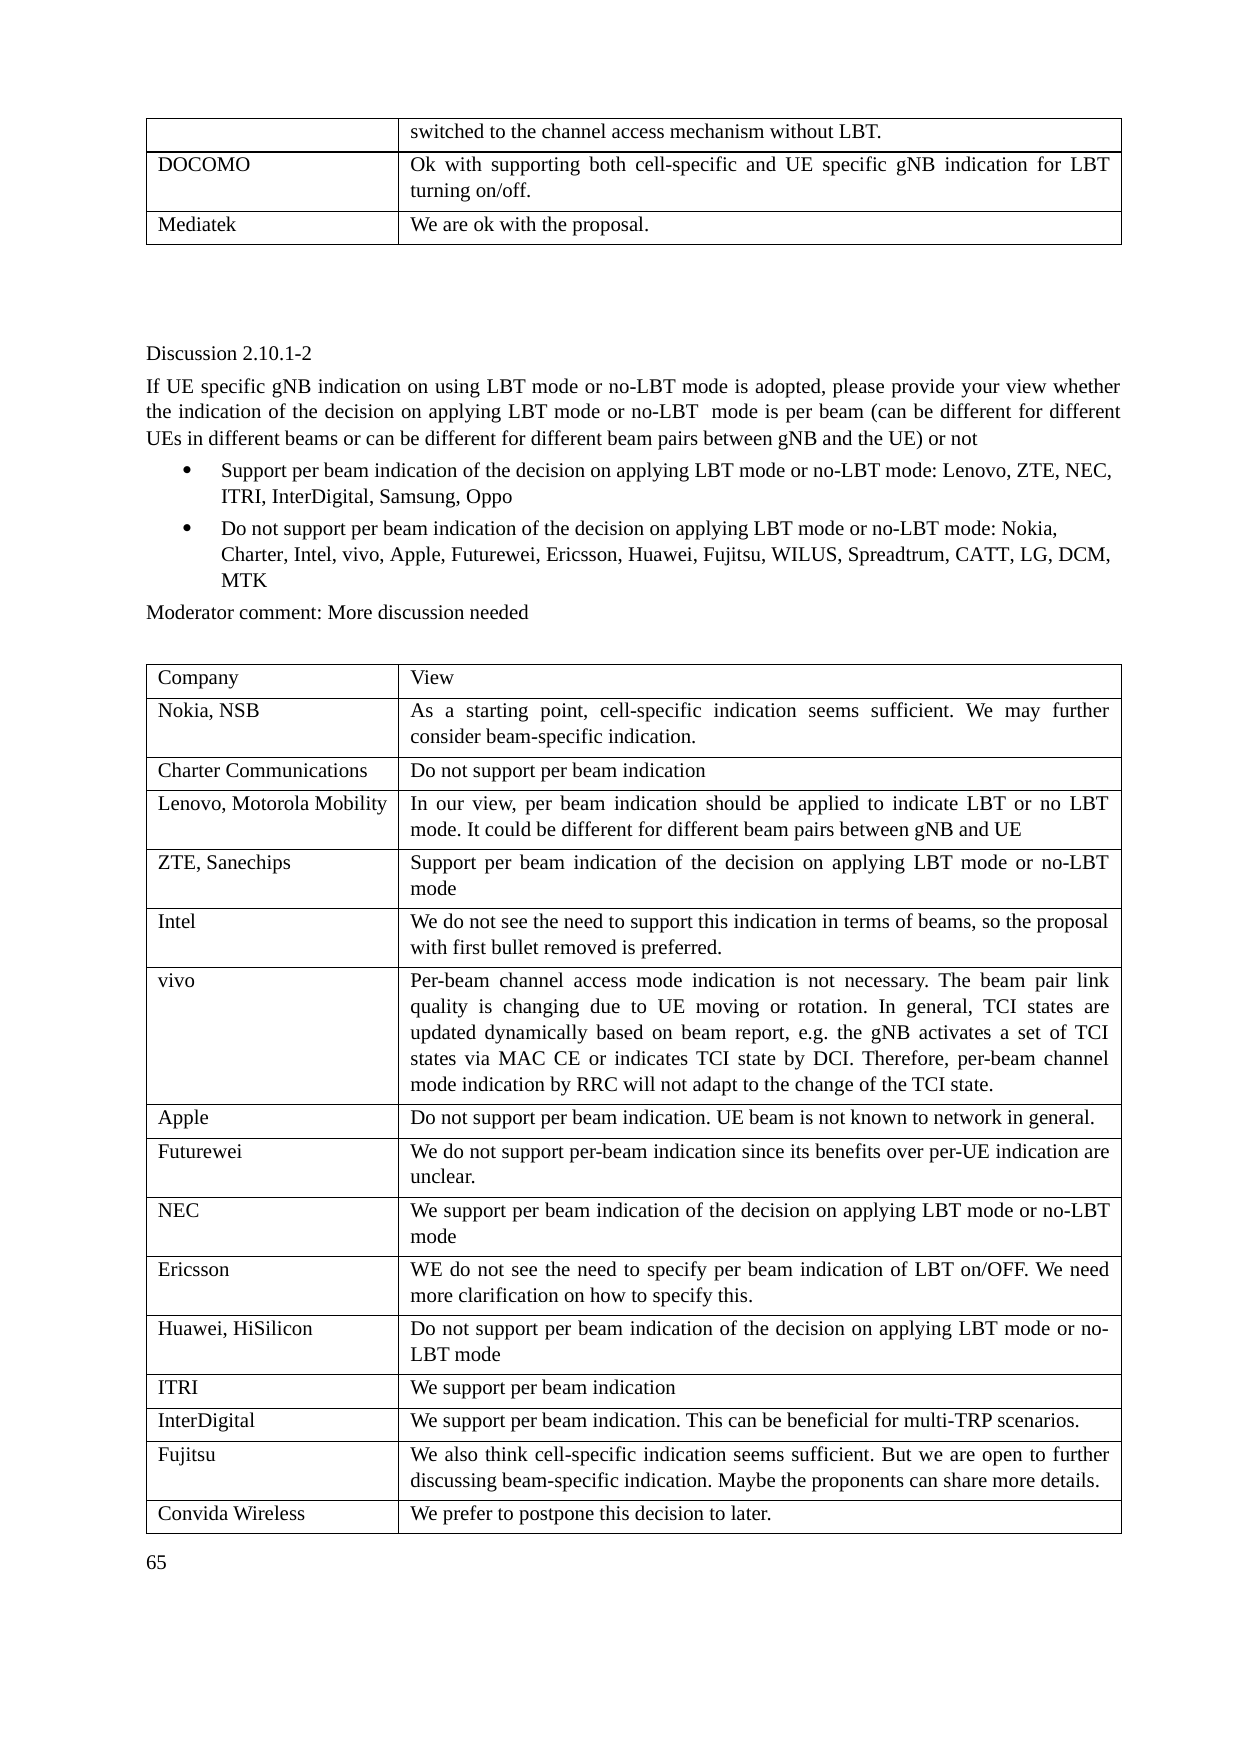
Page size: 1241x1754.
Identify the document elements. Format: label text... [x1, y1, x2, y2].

table_cell ITRI [147, 1375, 398, 1407]
table_cell As a starting point, cell-specific indication seems sufficient. We may further consider beam-specific indication. [399, 699, 1121, 757]
table_cell ZTE, Sanechips [147, 850, 398, 908]
text Discussion 2.10.1-2 [146, 341, 1122, 365]
table_cell We support per beam indication of the decision on applying LBT mode or no-LBT mode [399, 1198, 1121, 1256]
table_cell In our view, per beam indication should be applied to indicate LBT or no LBT mode. It could be different for different beam pairs between gNB and UE [399, 791, 1121, 849]
table_cell Do not support per beam indication [399, 758, 1121, 790]
table_cell We prefer to postpone this decision to later. [399, 1501, 1121, 1533]
table_cell Lenovo, Motorola Mobility [147, 791, 398, 849]
table_cell Futurewei [147, 1139, 398, 1197]
list Support per beam indication of the decision on applying LBT mode or no-LBT mode: Lenovo, ZTE, NEC, ITRI, InterDigital, Samsung, Oppo [183, 458, 1122, 508]
table_cell Apple [147, 1105, 398, 1137]
table_cell WE do not see the need to specify per beam indication of LBT on/OFF. We need more clarification on how to specify this. [399, 1257, 1121, 1315]
table_cell LG [147, 119, 398, 151]
table_cell Do not support per beam indication of the decision on applying LBT mode or no-LBT mode [399, 1316, 1121, 1374]
table_cell We also think cell-specific indication seems sufficient. But we are open to further discussing beam-specific indication. Maybe the proponents can share more details. [399, 1442, 1121, 1500]
text If UE specific gNB indication on using LBT mode or no-LBT mode is adopted, please provide your view whether the indication of the decision on applying LBT mode or no-LBT mode is per beam (can be different for different UEs in different beams or can be different for different beam pairs between gNB and the UE) or not [146, 373, 1122, 449]
table_cell Ok with supporting both cell-specific and UE specific gNB indication for LBT turning on/off. [399, 153, 1121, 211]
table_cell Intel [147, 909, 398, 967]
table_cell InterDigital [147, 1409, 398, 1441]
table_cell Fujitsu [147, 1442, 398, 1500]
table_cell Huawei, HiSilicon [147, 1316, 398, 1374]
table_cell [399, 119, 1121, 151]
table_cell Charter Communications [147, 758, 398, 790]
table_cell We are ok with the proposal. [399, 212, 1121, 244]
table_cell Per-beam channel access mode indication is not necessary. The beam pair link quality is changing due to UE moving or rotation. In general, TCI states are updated dynamically based on beam report, e.g. the gNB activates a set of TCI states via MAC CE or indicates TCI state by DCI. Therefore, per-beam channel mode indication by RRC will not adapt to the change of the TCI state. [399, 968, 1121, 1104]
table_cell Convida Wireless [147, 1501, 398, 1533]
table_cell We do not see the need to support this indication in terms of beams, so the proposal with first bullet removed is preferred. [399, 909, 1121, 967]
table_cell Mediatek [147, 212, 398, 244]
table_cell vivo [147, 968, 398, 1104]
table_cell We do not support per-beam indication since its benefits over per-UE indication are unclear. [399, 1139, 1121, 1197]
table_cell We support per beam indication [399, 1375, 1121, 1407]
table_cell We support per beam indication. This can be beneficial for multi-TRP scenarios. [399, 1409, 1121, 1441]
table_cell NEC [147, 1198, 398, 1256]
table_cell Ericsson [147, 1257, 398, 1315]
table_cell Support per beam indication of the decision on applying LBT mode or no-LBT mode [399, 850, 1121, 908]
list Do not support per beam indication of the decision on applying LBT mode or no-LBT mode: Nokia, Charter, Intel, vivo, Apple, Futurewei, Ericsson, Huawei, Fujitsu, WILUS, Spreadtrum, CATT, LG, DCM, MTK [183, 516, 1122, 592]
table_header View [399, 665, 1121, 697]
table_header Company [147, 665, 398, 697]
text Moderator comment: More discussion needed [146, 600, 1122, 624]
table_cell DOCOMO [147, 153, 398, 211]
table_cell Do not support per beam indication. UE beam is not known to network in general. [399, 1105, 1121, 1137]
table_cell Nokia, NSB [147, 699, 398, 757]
